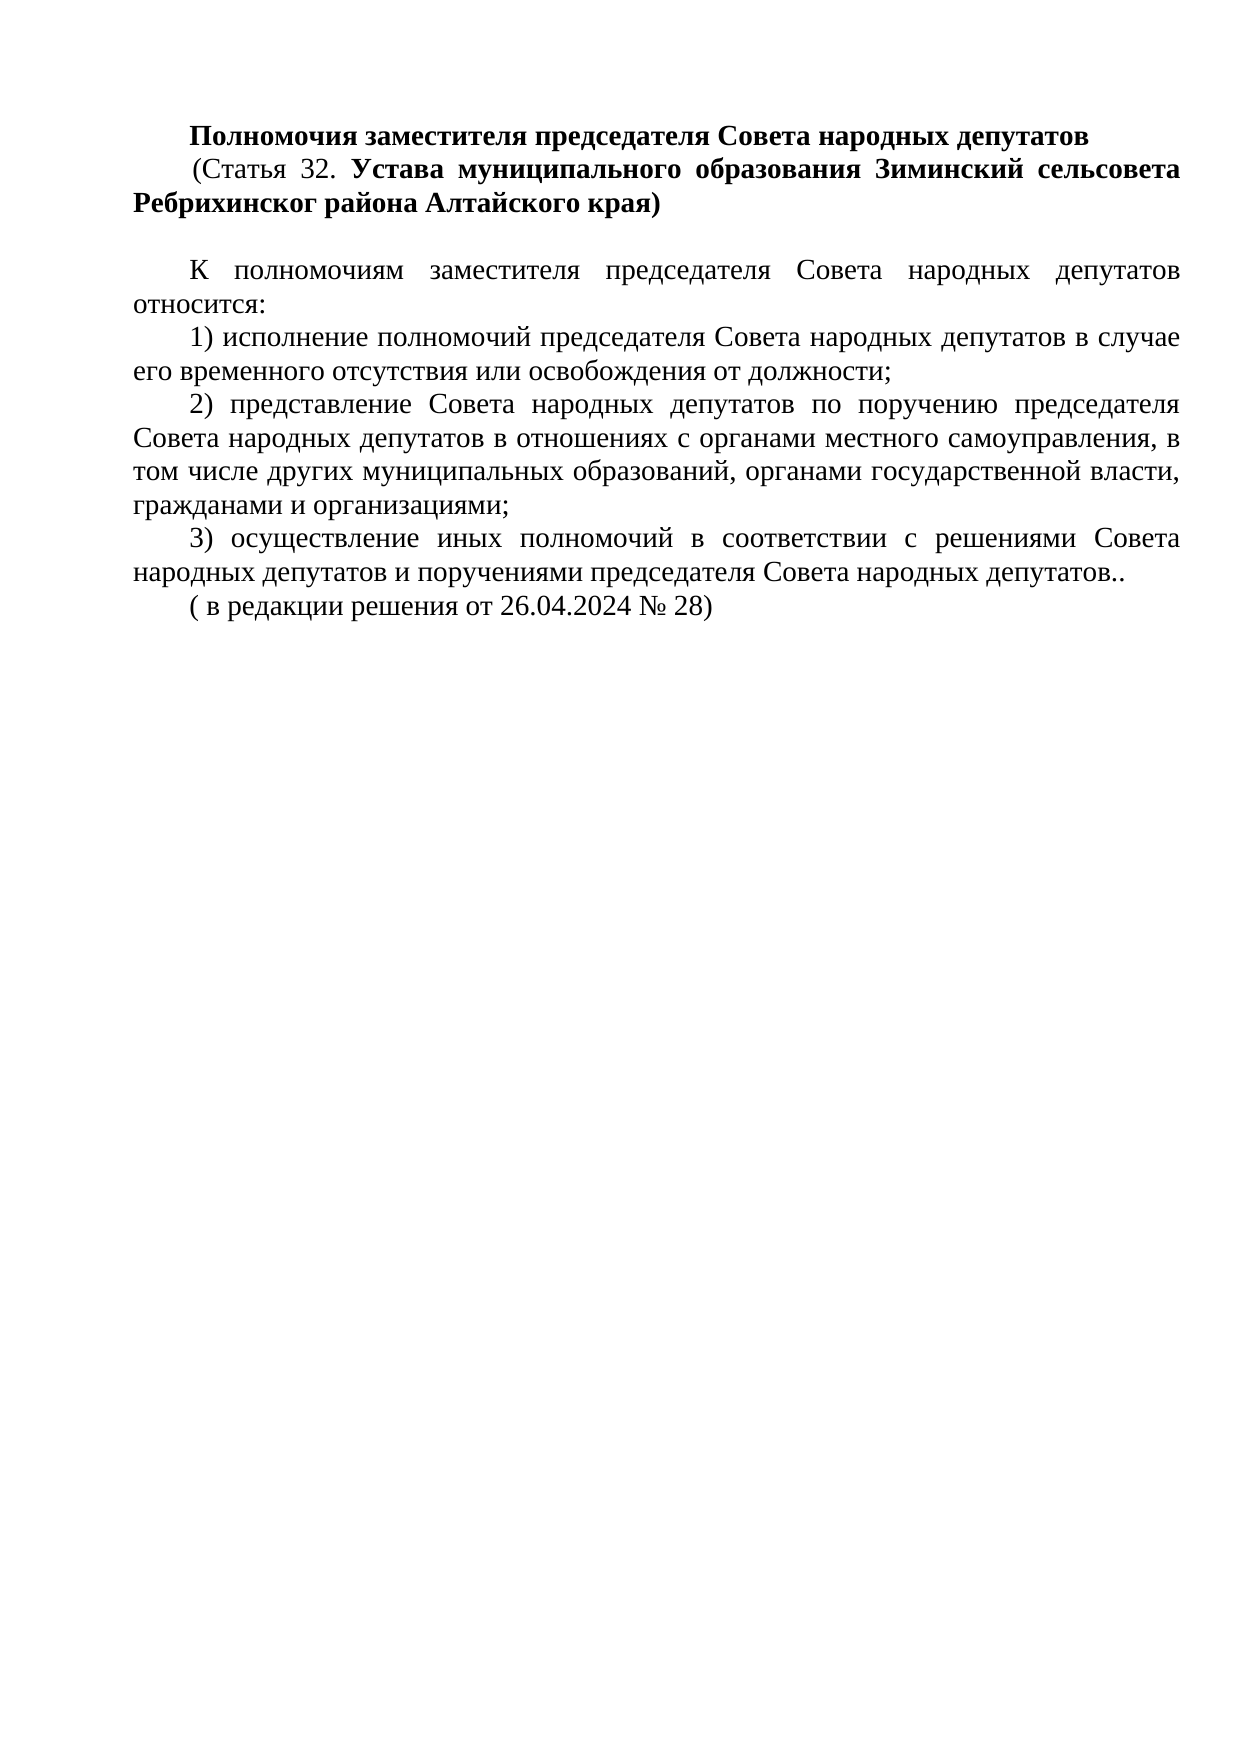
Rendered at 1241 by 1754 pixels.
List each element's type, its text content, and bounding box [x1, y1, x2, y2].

text 2) представление Совета народных депутатов по поручению председателя Совета народных депутатов в отношениях с органами местного самоуправления, в том числе других муниципальных образований, органами государственной власти, гражданами и организациями; [133, 386, 1181, 521]
text 3) осуществление иных полномочий в соответствии с решениями Совета народных депутатов и поручениями председателя Совета народных депутатов.. [133, 521, 1181, 588]
text К полномочиям заместителя председателя Совета народных депутатов относится: [133, 252, 1181, 319]
text Полномочия заместителя председателя Совета народных депутатов [133, 118, 1181, 152]
text 1) исполнение полномочий председателя Совета народных депутатов в случае его временного отсутствия или освобождения от должности; [133, 319, 1181, 386]
text ( в редакции решения от 26.04.2024 № 28) [133, 588, 1181, 621]
title (Статья 32. Устава муниципального образования Зиминский сельсовета Ребрихинског района Алтайского края) [133, 152, 1181, 219]
